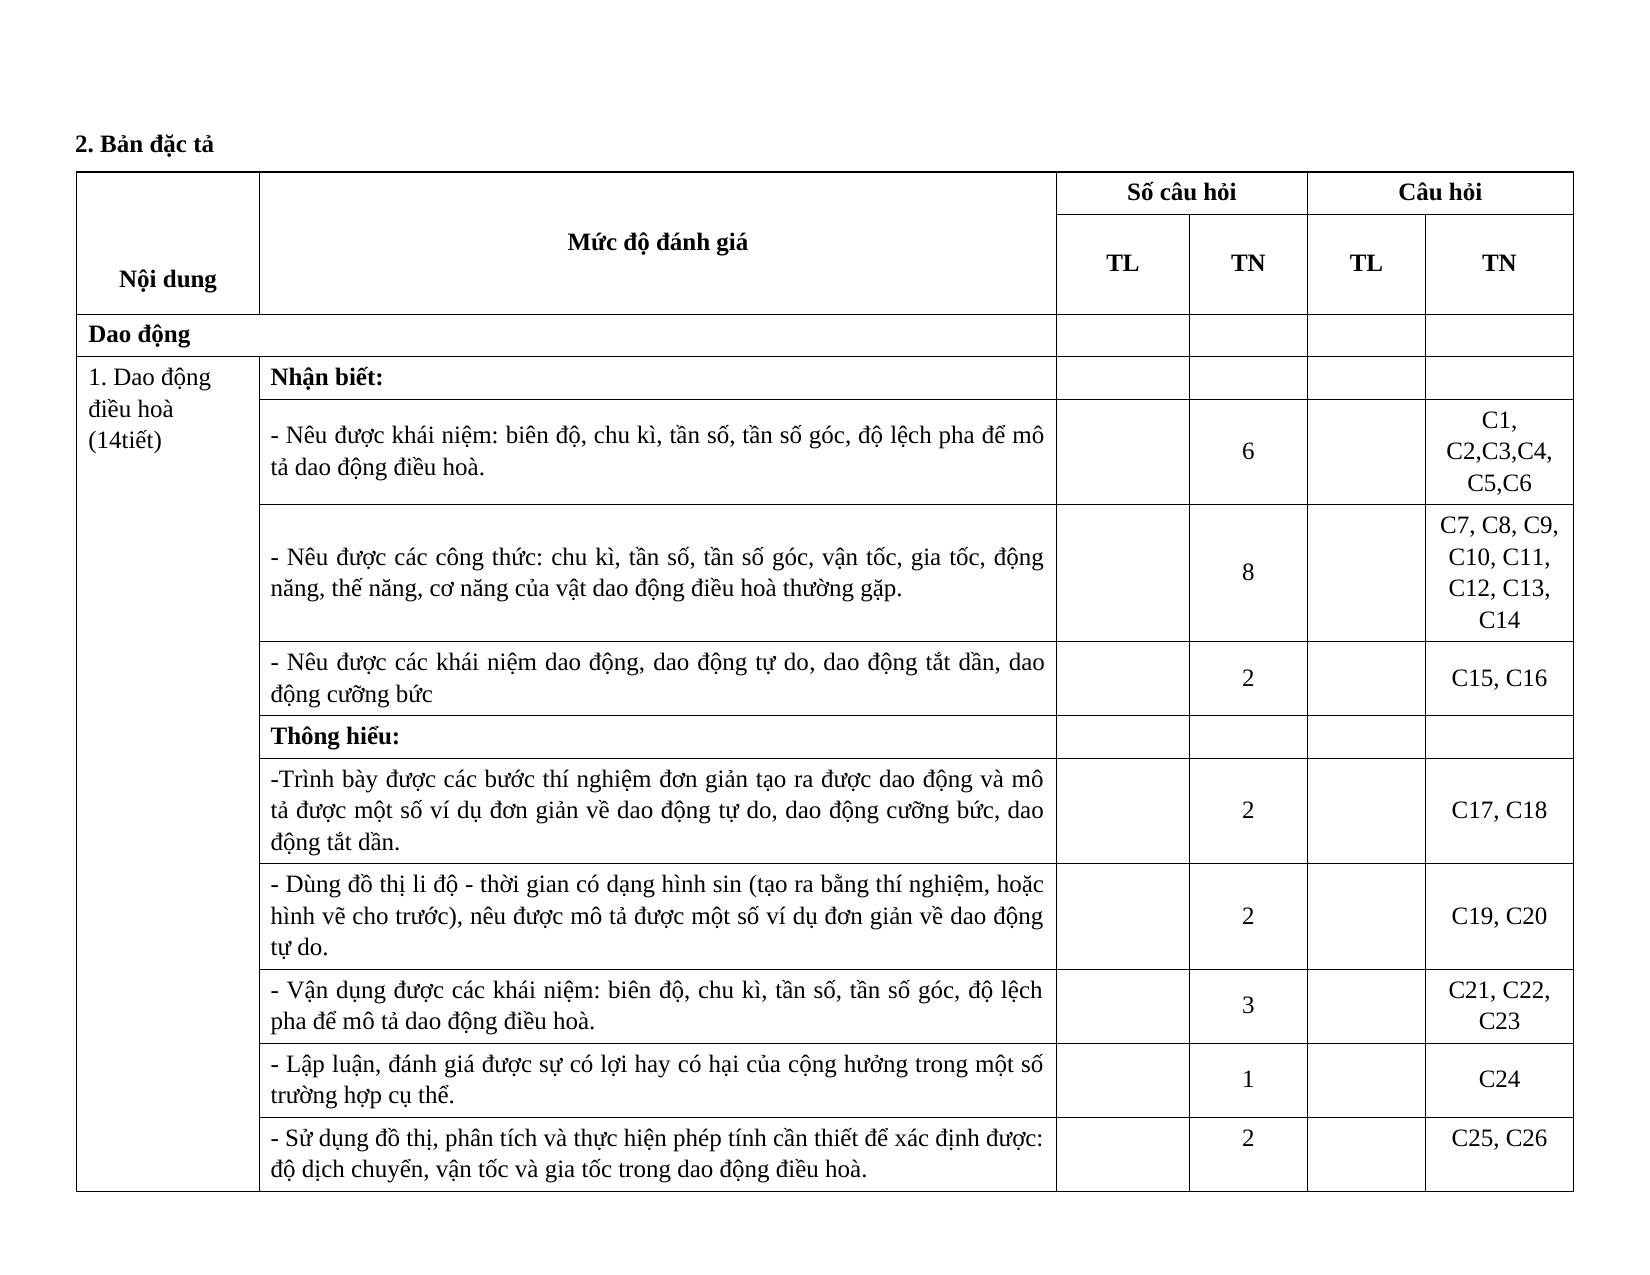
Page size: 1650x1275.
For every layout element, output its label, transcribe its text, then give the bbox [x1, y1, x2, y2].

table_cell - Nêu được các khái niệm dao động, dao động tự do, dao động tắt dần, dao động cưỡng bức [260, 642, 1056, 715]
table_cell [1308, 642, 1425, 715]
text 2. Bản đặc tả [75, 129, 1575, 158]
table_cell [1308, 759, 1425, 863]
table_cell TL [1308, 215, 1425, 313]
table_cell C17, C18 [1426, 759, 1573, 863]
table_cell [1308, 357, 1425, 399]
table_cell -Trình bày được các bước thí nghiệm đơn giản tạo ra được dao động và mô tả được một số ví dụ đơn giản về dao động tự do, dao động cưỡng bức, dao động tắt dần. [260, 759, 1056, 863]
table_cell 2 [1190, 642, 1307, 715]
table_cell C7, C8, C9, C10, C11, C12, C13, C14 [1426, 505, 1573, 641]
table_cell [1057, 357, 1189, 399]
table_cell [1057, 970, 1189, 1043]
table_cell [1057, 1118, 1189, 1191]
table_header Nội dung [77, 173, 259, 313]
table_cell TN [1426, 215, 1573, 313]
table_cell [1308, 1044, 1425, 1117]
table_cell - Lập luận, đánh giá được sự có lợi hay có hại của cộng hưởng trong một số trường hợp cụ thể. [260, 1044, 1056, 1117]
table_cell [1057, 400, 1189, 504]
table_cell Dao động [77, 315, 1056, 356]
table_header Câu hỏi [1308, 173, 1573, 214]
table_header Mức độ đánh giá [260, 173, 1056, 313]
table_cell [1190, 315, 1307, 356]
table_cell C21, C22, C23 [1426, 970, 1573, 1043]
table_cell 8 [1190, 505, 1307, 641]
table_cell 2 [1190, 1118, 1307, 1191]
table_cell - Dùng đồ thị li độ - thời gian có dạng hình sin (tạo ra bằng thí nghiệm, hoặc hình vẽ cho trước), nêu được mô tả được một số ví dụ đơn giản về dao động tự do. [260, 864, 1056, 969]
table_cell C15, C16 [1426, 642, 1573, 715]
table_cell [1308, 315, 1425, 356]
table_cell C25, C26 [1426, 1118, 1573, 1191]
table_cell [1057, 315, 1189, 356]
table_cell 3 [1190, 970, 1307, 1043]
table_cell - Vận dụng được các khái niệm: biên độ, chu kì, tần số, tần số góc, độ lệch pha để mô tả dao động điều hoà. [260, 970, 1056, 1043]
table_cell Thông hiểu: [260, 716, 1056, 758]
table_cell [1190, 357, 1307, 399]
table_cell 1. Dao động điều hoà (14tiết) [77, 357, 259, 1191]
table_cell [1308, 505, 1425, 641]
table_cell [1308, 400, 1425, 504]
table_cell [1057, 759, 1189, 863]
table_cell C24 [1426, 1044, 1573, 1117]
table_cell 2 [1190, 759, 1307, 863]
table_cell C1, C2,C3,C4, C5,C6 [1426, 400, 1573, 504]
table_cell [1426, 315, 1573, 356]
table_cell [1308, 864, 1425, 969]
table_cell [1308, 970, 1425, 1043]
table_cell C19, C20 [1426, 864, 1573, 969]
table_cell - Nêu được các công thức: chu kì, tần số, tần số góc, vận tốc, gia tốc, động năng, thế năng, cơ năng của vật dao động điều hoà thường gặp. [260, 505, 1056, 641]
table_cell [1308, 716, 1425, 758]
table_cell [1426, 357, 1573, 399]
table_cell [1308, 1118, 1425, 1191]
table_cell TL [1057, 215, 1189, 313]
table_cell 2 [1190, 864, 1307, 969]
table_cell 6 [1190, 400, 1307, 504]
table_cell [1190, 716, 1307, 758]
table_cell [1057, 864, 1189, 969]
table_cell [1057, 505, 1189, 641]
table_cell - Sử dụng đồ thị, phân tích và thực hiện phép tính cần thiết để xác định được: độ dịch chuyển, vận tốc và gia tốc trong dao động điều hoà. [260, 1118, 1056, 1191]
table_cell Nhận biết: [260, 357, 1056, 399]
table_cell [1057, 716, 1189, 758]
table_cell [1057, 1044, 1189, 1117]
table_cell [1057, 642, 1189, 715]
table_cell 1 [1190, 1044, 1307, 1117]
table_cell - Nêu được khái niệm: biên độ, chu kì, tần số, tần số góc, độ lệch pha để mô tả dao động điều hoà. [260, 400, 1056, 504]
table_cell TN [1190, 215, 1307, 313]
table_cell [1426, 716, 1573, 758]
table_header Số câu hỏi [1057, 173, 1307, 214]
